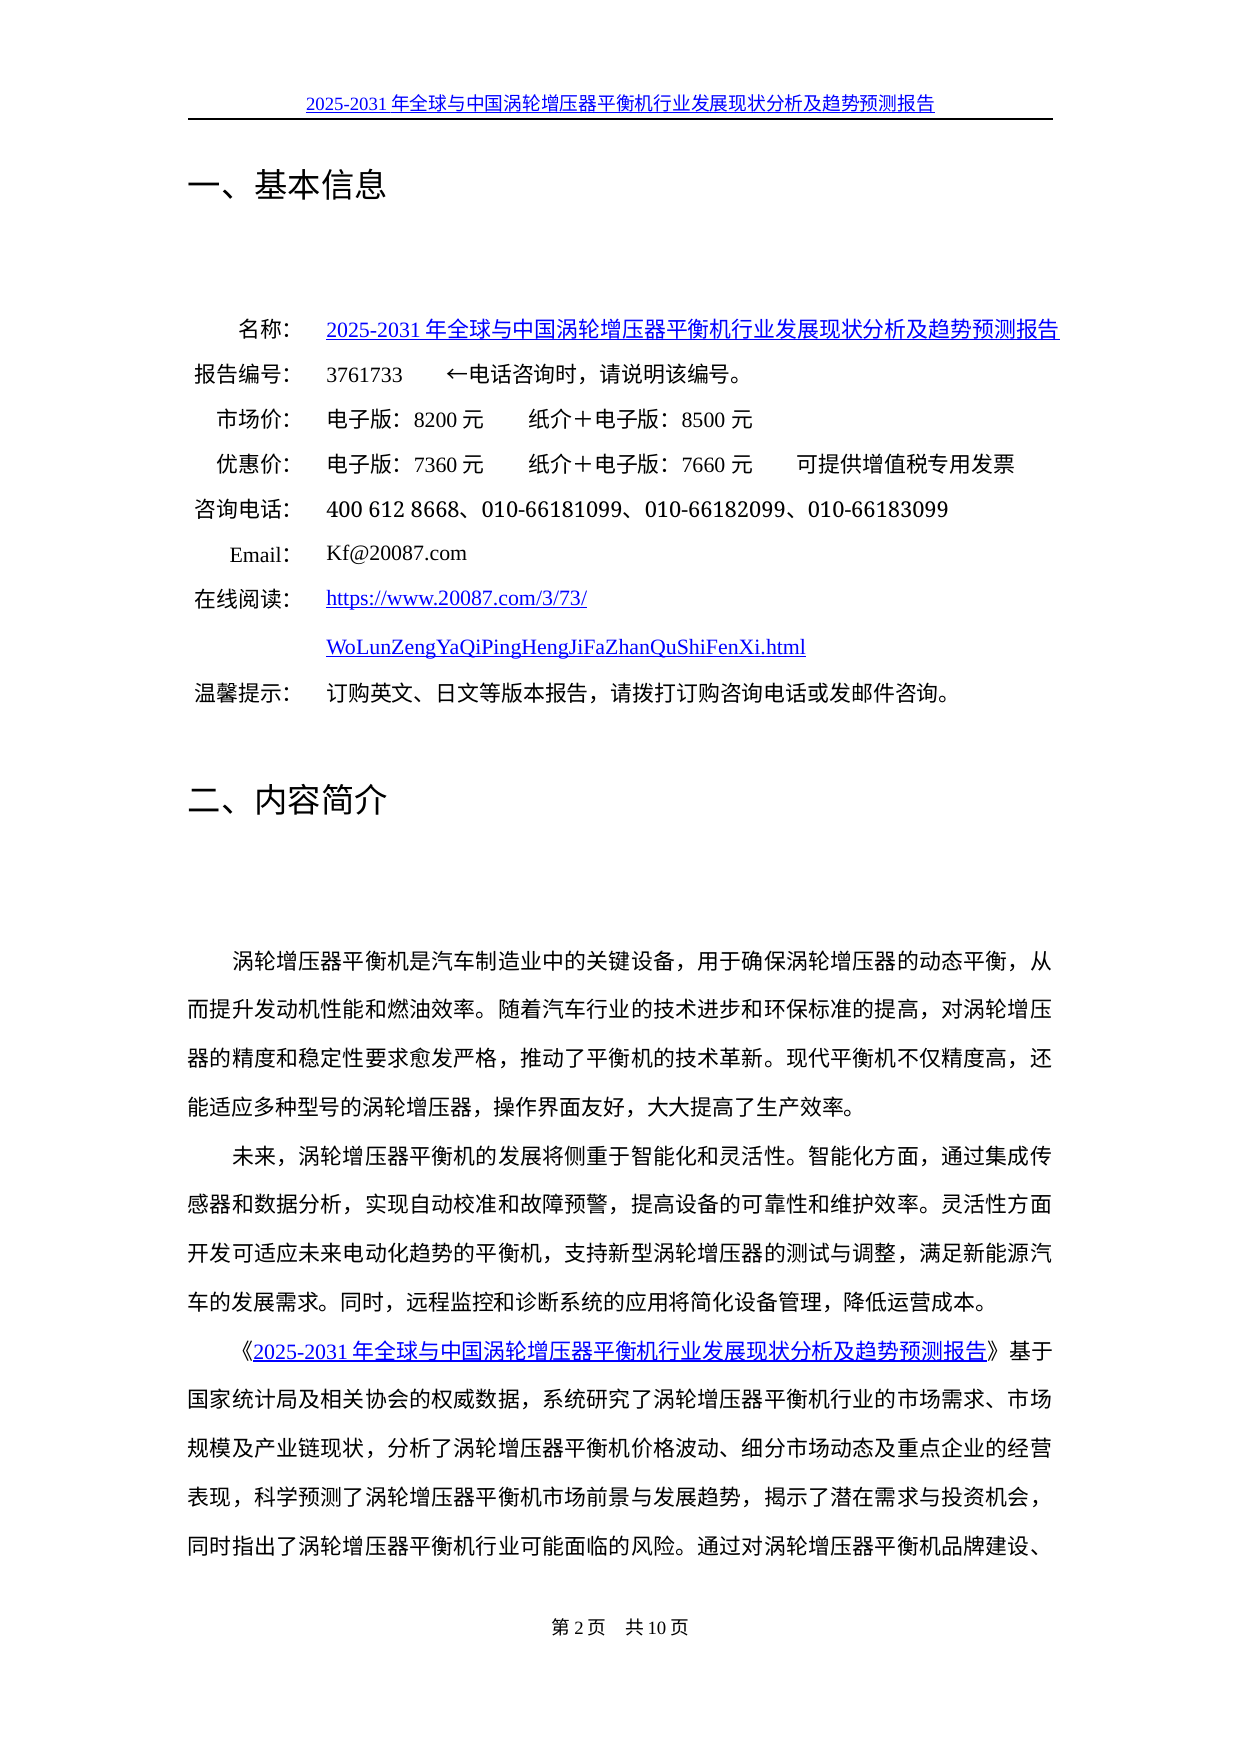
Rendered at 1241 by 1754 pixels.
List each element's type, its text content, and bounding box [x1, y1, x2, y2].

table_cell 3761733 ←电话咨询时，请说明该编号。 [315, 357, 1073, 402]
table_cell [315, 582, 1073, 675]
table_header 名称： [167, 312, 315, 357]
table_cell Kf@20087.com [315, 537, 1073, 582]
table_cell 电子版：7360 元 纸介＋电子版：7660 元 可提供增值税专用发票 [315, 447, 1073, 492]
title 一、基本信息 [187, 150, 1053, 215]
table_cell 市场价： [167, 402, 315, 447]
table_cell 400 612 8668、010-66181099、010-66182099、010-66183099 [315, 492, 1073, 537]
table_header 2025-2031年全球与中国涡轮增压器平衡机行业发展现状分析及趋势预测报告 [315, 312, 1073, 357]
table_cell 报告编号： [167, 357, 315, 402]
table_cell 订购英文、日文等版本报告，请拨打订购咨询电话或发邮件咨询。 [315, 675, 1073, 720]
table_cell 咨询电话： [167, 492, 315, 537]
table_cell 优惠价： [167, 447, 315, 492]
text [187, 943, 1053, 1561]
title 二、内容简介 [187, 766, 1053, 831]
table_cell Email： [167, 537, 315, 582]
table_cell 温馨提示： [167, 675, 315, 720]
table_cell 电子版：8200 元 纸介＋电子版：8500 元 [315, 402, 1073, 447]
table_cell 在线阅读： [167, 582, 315, 675]
